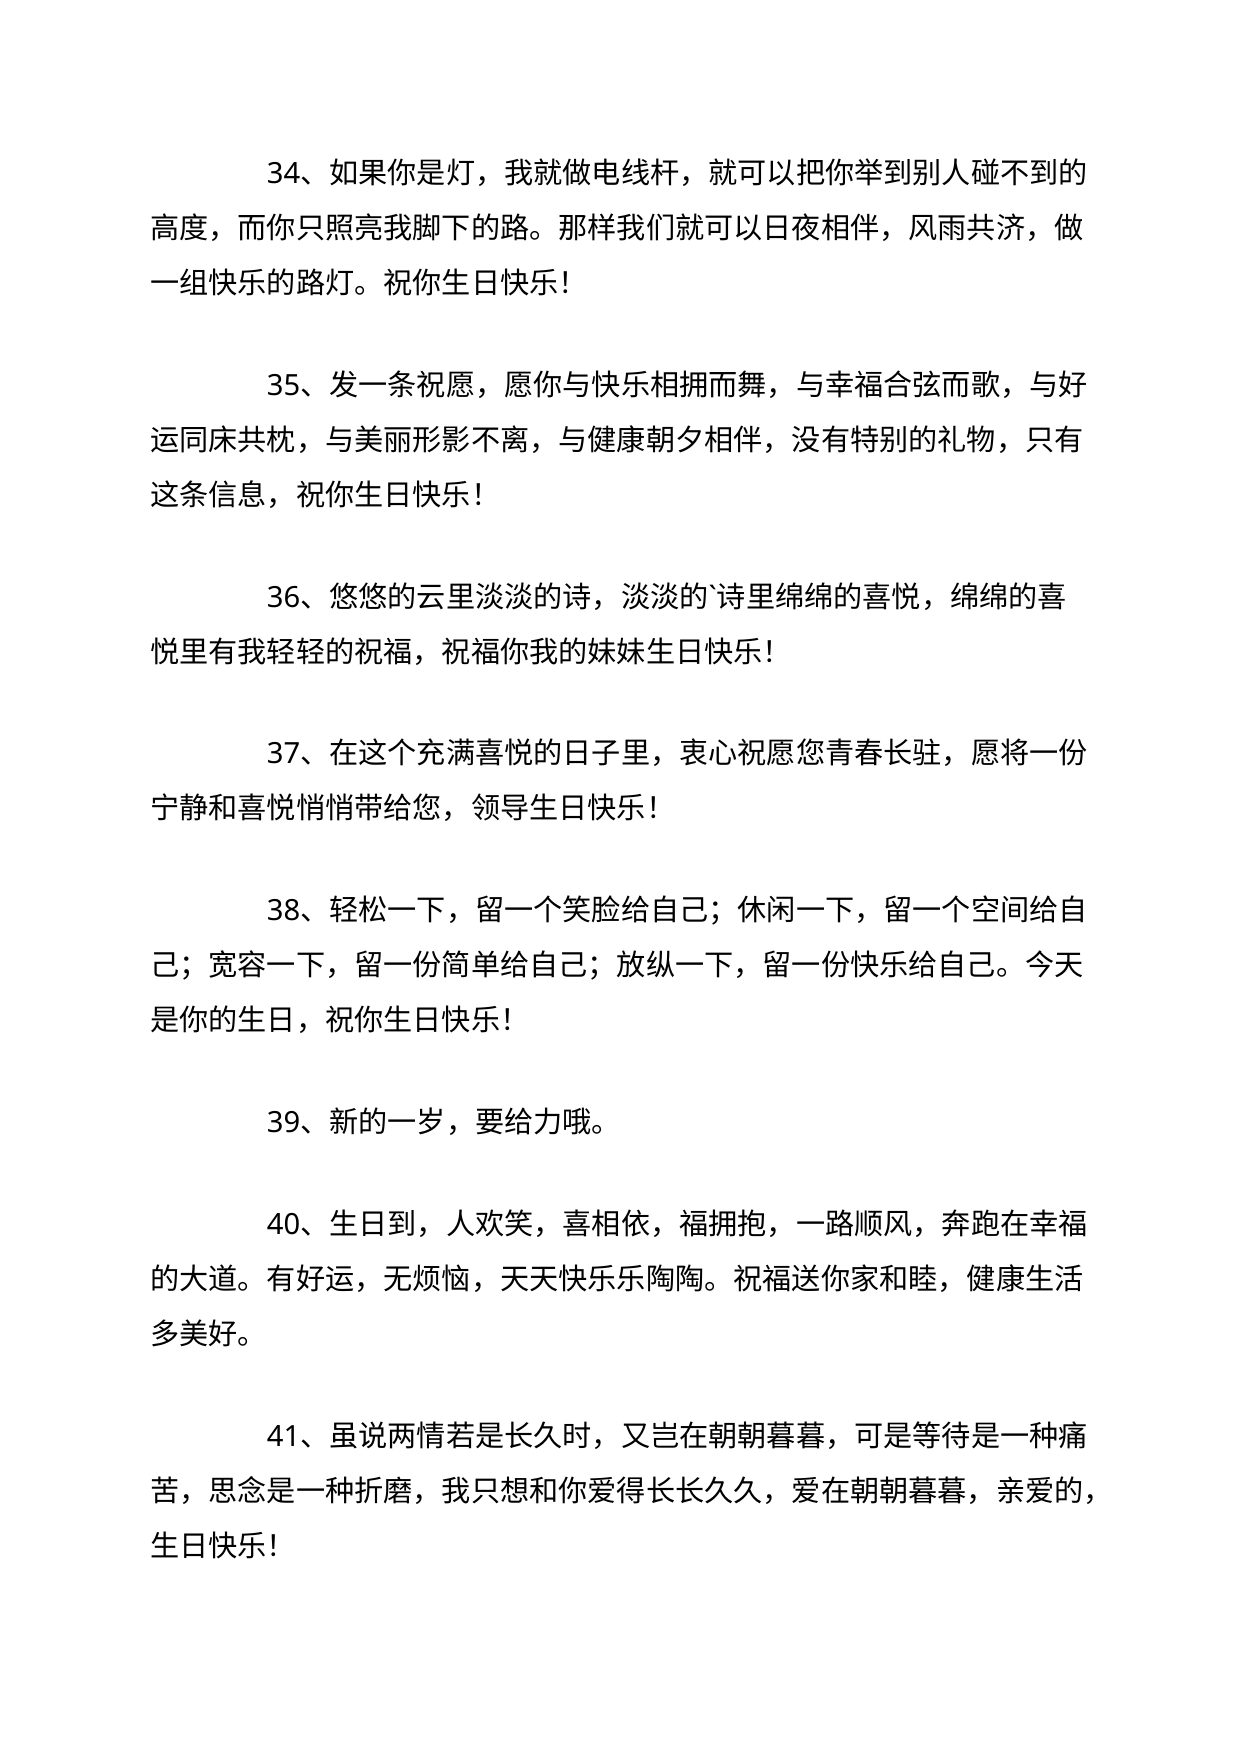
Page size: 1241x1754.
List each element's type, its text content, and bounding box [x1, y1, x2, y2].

text 37、在这个充满喜悦的日子里，衷心祝愿您青春长驻，愿将一份宁静和喜悦悄悄带给您，领导生日快乐！ [150, 730, 1090, 827]
text 36、悠悠的云里淡淡的诗，淡淡的`诗里绵绵的喜悦，绵绵的喜悦里有我轻轻的祝福，祝福你我的妹妹生日快乐！ [150, 573, 1090, 671]
text 38、轻松一下，留一个笑脸给自己；休闲一下，留一个空间给自己；宽容一下，留一份简单给自己；放纵一下，留一份快乐给自己。今天是你的生日，祝你生日快乐！ [150, 887, 1090, 1039]
text 39、新的一岁，要给力哦。 [150, 1098, 1090, 1141]
text 35、发一条祝愿，愿你与快乐相拥而舞，与幸福合弦而歌，与好运同床共枕，与美丽形影不离，与健康朝夕相伴，没有特别的礼物，只有这条信息，祝你生日快乐！ [150, 362, 1090, 514]
text 41、虽说两情若是长久时，又岂在朝朝暮暮，可是等待是一种痛苦，思念是一种折磨，我只想和你爱得长长久久，爱在朝朝暮暮，亲爱的，生日快乐！ [150, 1412, 1090, 1564]
text 34、如果你是灯，我就做电线杆，就可以把你举到别人碰不到的高度，而你只照亮我脚下的路。那样我们就可以日夜相伴，风雨共济，做一组快乐的路灯。祝你生日快乐！ [150, 150, 1090, 302]
text 40、生日到，人欢笑，喜相依，福拥抱，一路顺风，奔跑在幸福的大道。有好运，无烦恼，天天快乐乐陶陶。祝福送你家和睦，健康生活多美好。 [150, 1201, 1090, 1353]
